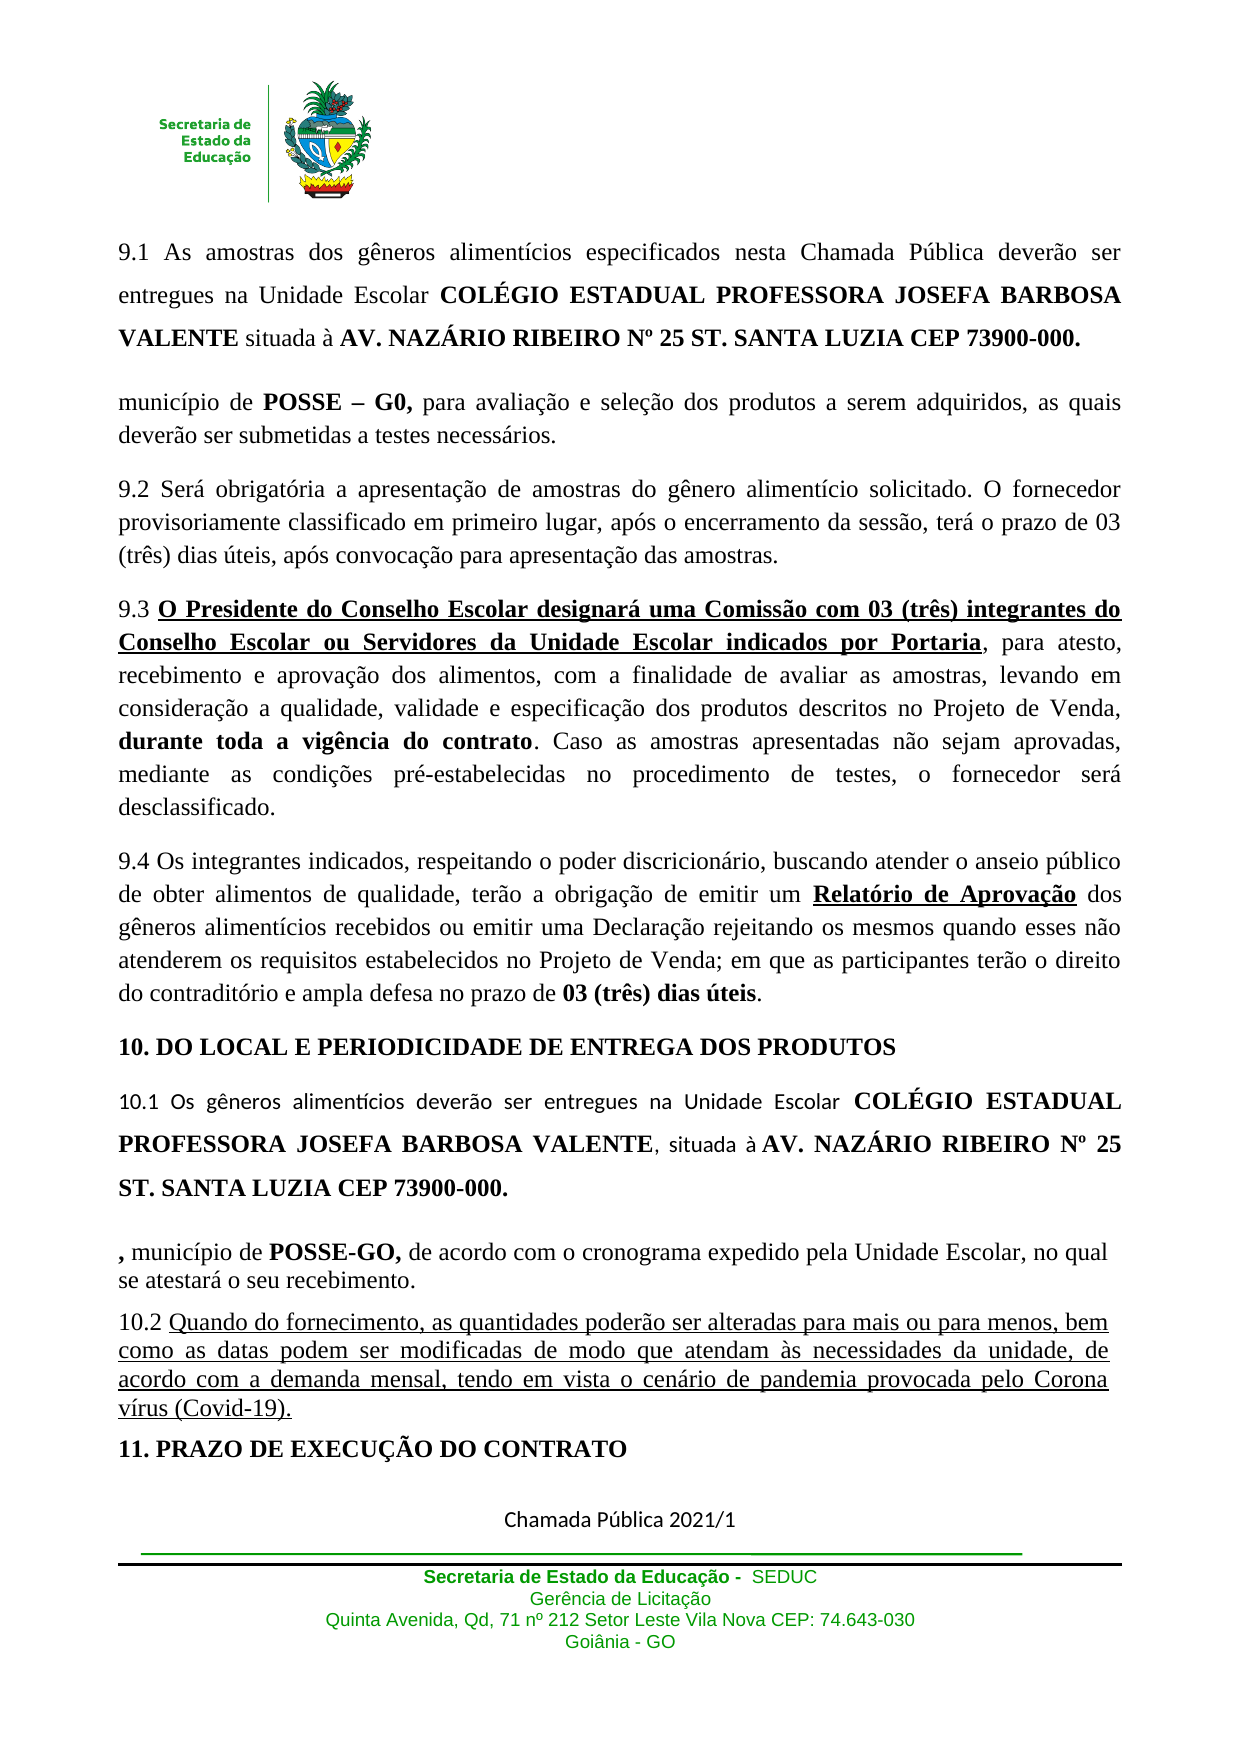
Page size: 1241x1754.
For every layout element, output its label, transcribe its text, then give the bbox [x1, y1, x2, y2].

text município de POSSE – G0, para avaliação e seleção dos produtos a serem adquiridos, as quais deverão ser submetidas a testes necessários. [118, 387, 1122, 449]
text 10.1 Os gêneros alimentícios deverão ser entregues na Unidade Escolar COLÉGIO ESTADUAL PROFESSORA JOSEFA BARBOSA VALENTE, situada à AV. NAZÁRIO RIBEIRO Nº 25 ST. SANTA LUZIA CEP 73900-000. [118, 1086, 1122, 1202]
text 9.4 Os integrantes indicados, respeitando o poder discricionário, buscando atender o anseio público de obter alimentos de qualidade, terão a obrigação de emitir um Relatório de Aprovação dos gêneros alimentícios recebidos ou emitir uma Declaração rejeitando os mesmos quando esses não atenderem os requisitos estabelecidos no Projeto de Venda; em que as participantes terão o direito do contraditório e ampla defesa no prazo de 03 (três) dias úteis. [118, 846, 1122, 1007]
text 10.2 Quando do fornecimento, as quantidades poderão ser alteradas para mais ou para menos, bem como as datas podem ser modificadas de modo que atendam às necessidades da unidade, de acordo com a demanda mensal, tendo em vista o cenário de pandemia provocada pelo Corona vírus (Covid-19). [118, 1362, 1110, 1422]
text , município de POSSE-GO, de acordo com o cronograma expedido pela Unidade Escolar, no qual se atestará o seu recebimento. [118, 1237, 1110, 1294]
text 9.1 As amostras dos gêneros alimentícios especificados nesta Chamada Pública deverão ser entregues na Unidade Escolar COLÉGIO ESTADUAL PROFESSORA JOSEFA BARBOSA VALENTE situada à AV. NAZÁRIO RIBEIRO Nº 25 ST. SANTA LUZIA CEP 73900-000. [118, 237, 1122, 352]
picture [118, 73, 412, 210]
text 9.2 Será obrigatória a apresentação de amostras do gênero alimentício solicitado. O fornecedor provisoriamente classificado em primeiro lugar, após o encerramento da sessão, terá o prazo de 03 (três) dias úteis, após convocação para apresentação das amostras. [118, 474, 1122, 569]
text 10. DO LOCAL E PERIODICIDADE DE ENTREGA DOS PRODUTOS [118, 1032, 1118, 1061]
text 10.2 Quando do fornecimento, as quantidades poderão ser alteradas para mais ou para menos, bem como as datas podem ser modificadas de modo que atendam às necessidades da unidade, de acordo com a demanda mensal, tendo em vista o cenário de pandemia provocada pelo Corona vírus (Covid-19). [118, 1307, 1110, 1361]
text 9.3 O Presidente do Conselho Escolar designará uma Comissão com 03 (três) integrantes do Conselho Escolar ou Servidores da Unidade Escolar indicados por Portaria, para atesto, recebimento e aprovação dos alimentos, com a finalidade de avaliar as amostras, levando em consideração a qualidade, validade e especificação dos produtos descritos no Projeto de Venda, durante toda a vigência do contrato. Caso as amostras apresentadas não sejam aprovadas, mediante as condições pré-estabelecidas no procedimento de testes, o fornecedor será desclassificado. [118, 594, 1122, 821]
text 11. PRAZO DE EXECUÇÃO DO CONTRATO [118, 1434, 1122, 1463]
